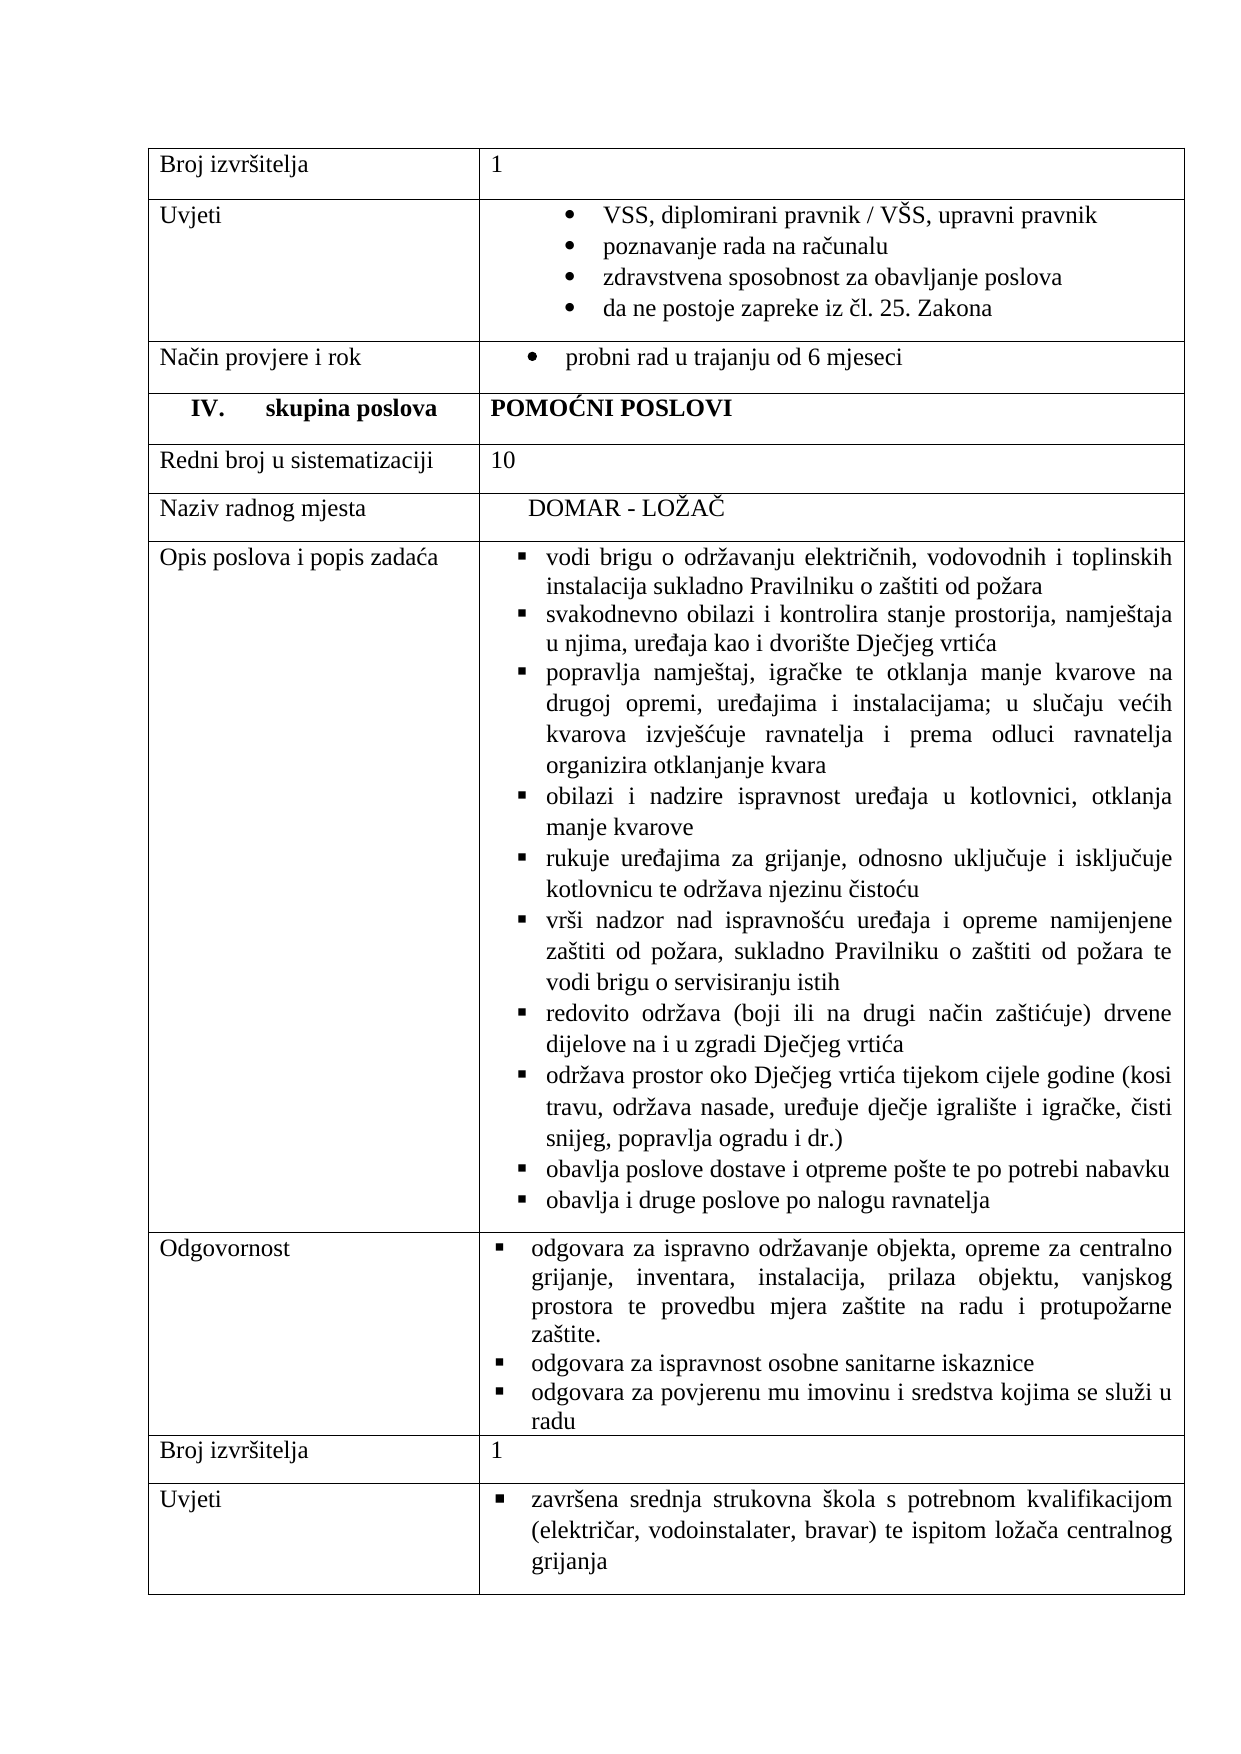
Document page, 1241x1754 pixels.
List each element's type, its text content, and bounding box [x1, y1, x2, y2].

table_cell VSS, diplomirani pravnik / VŠS, upravni pravnik poznavanje rada na računalu zdravstvena sposobnost za obavljanje poslova da ne postoje zapreke iz čl. 25. Zakona [480, 200, 1184, 341]
table_cell 1 [480, 1436, 1184, 1483]
table_cell Uvjeti [149, 200, 479, 341]
table_cell Naziv radnog mjesta [149, 494, 479, 541]
table_cell Uvjeti [149, 1484, 479, 1594]
table_cell Opis poslova i popis zadaća [149, 542, 479, 1232]
table_cell skupina poslova [149, 394, 479, 444]
table_cell probni rad u trajanju od 6 mjeseci [480, 342, 1184, 392]
table_cell vodi brigu o održavanju električnih, vodovodnih i toplinskih instalacija sukladno Pravilniku o zaštiti od požara svakodnevno obilazi i kontrolira stanje prostorija, namještaja u njima, uređaja kao i dvorište Dječjeg vrtića popravlja namještaj, igračke te otklanja manje kvarove na drugoj opremi, uređajima i instalacijama; u slučaju većih kvarova izvješćuje ravnatelja i prema odluci ravnatelja organizira otklanjanje kvara obilazi i nadzire ispravnost uređaja u kotlovnici, otklanja manje kvarove rukuje uređajima za grijanje, odnosno uključuje i isključuje kotlovnicu te održava njezinu čistoću vrši nadzor nad ispravnošću uređaja i opreme namijenjene zaštiti od požara, sukladno Pravilniku o zaštiti od požara te vodi brigu o servisiranju istih redovito održava (boji ili na drugi način zaštićuje) drvene dijelove na i u zgradi Dječjeg vrtića održava prostor oko Dječjeg vrtića tijekom cijele godine (kosi travu, održava nasade, uređuje dječje igralište i igračke, čisti snijeg, popravlja ogradu i dr.) obavlja poslove dostave i otpreme pošte te po potrebi nabavku obavlja i druge poslove po nalogu ravnatelja [480, 542, 1184, 1232]
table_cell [480, 1484, 1184, 1594]
table_cell 1 [480, 149, 1184, 199]
table_cell Broj izvršitelja [149, 149, 479, 199]
table_cell DOMAR - LOŽAČ [480, 494, 1184, 541]
table_cell Broj izvršitelja [149, 1436, 479, 1483]
table_cell 10 [480, 445, 1184, 492]
table_cell POMOĆNI POSLOVI [480, 394, 1184, 444]
table_cell Odgovornost [149, 1233, 479, 1434]
table_cell Redni broj u sistematizaciji [149, 445, 479, 492]
table_cell Način provjere i rok [149, 342, 479, 392]
table_cell odgovara za ispravno održavanje objekta, opreme za centralno grijanje, inventara, instalacija, prilaza objektu, vanjskog prostora te provedbu mjera zaštite na radu i protupožarne zaštite. odgovara za ispravnost osobne sanitarne iskaznice odgovara za povjerenu mu imovinu i sredstva kojima se služi u radu [480, 1233, 1184, 1434]
